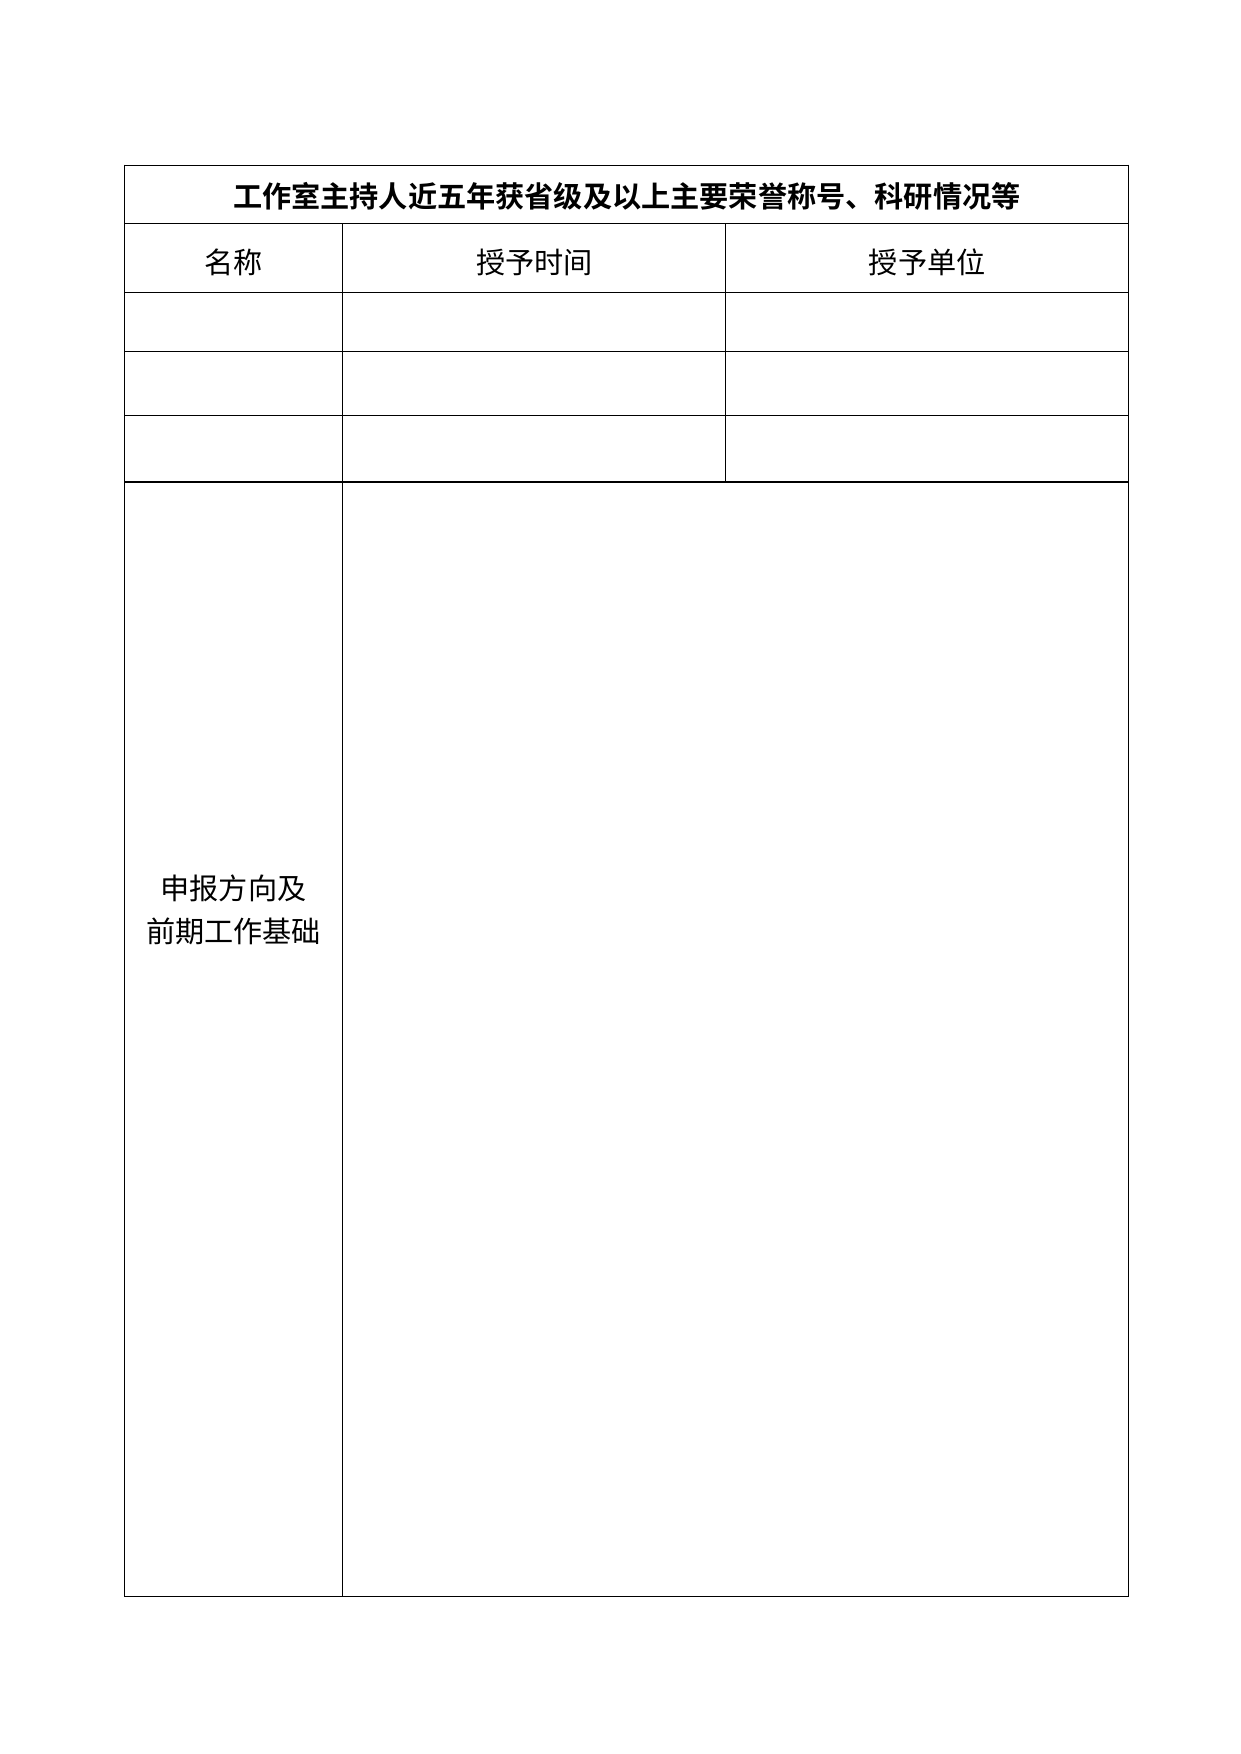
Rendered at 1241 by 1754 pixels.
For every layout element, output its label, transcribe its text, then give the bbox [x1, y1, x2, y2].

table_cell 授予单位 [726, 224, 1128, 292]
table_cell [343, 416, 725, 481]
table_cell [125, 416, 342, 481]
table_cell [343, 352, 725, 414]
table_cell 授予时间 [343, 224, 725, 292]
table_cell [726, 352, 1128, 414]
table_cell [726, 293, 1128, 351]
table_cell [726, 416, 1128, 481]
table_cell [343, 293, 725, 351]
table_cell [125, 293, 342, 351]
table_cell 申报方向及 前期工作基础 [125, 483, 342, 1596]
table_cell 名称 [125, 224, 342, 292]
table_cell 工作室主持人近五年获省级及以上主要荣誉称号、科研情况等 [125, 166, 1128, 223]
table_cell [125, 352, 342, 414]
table_cell [343, 483, 1128, 1596]
